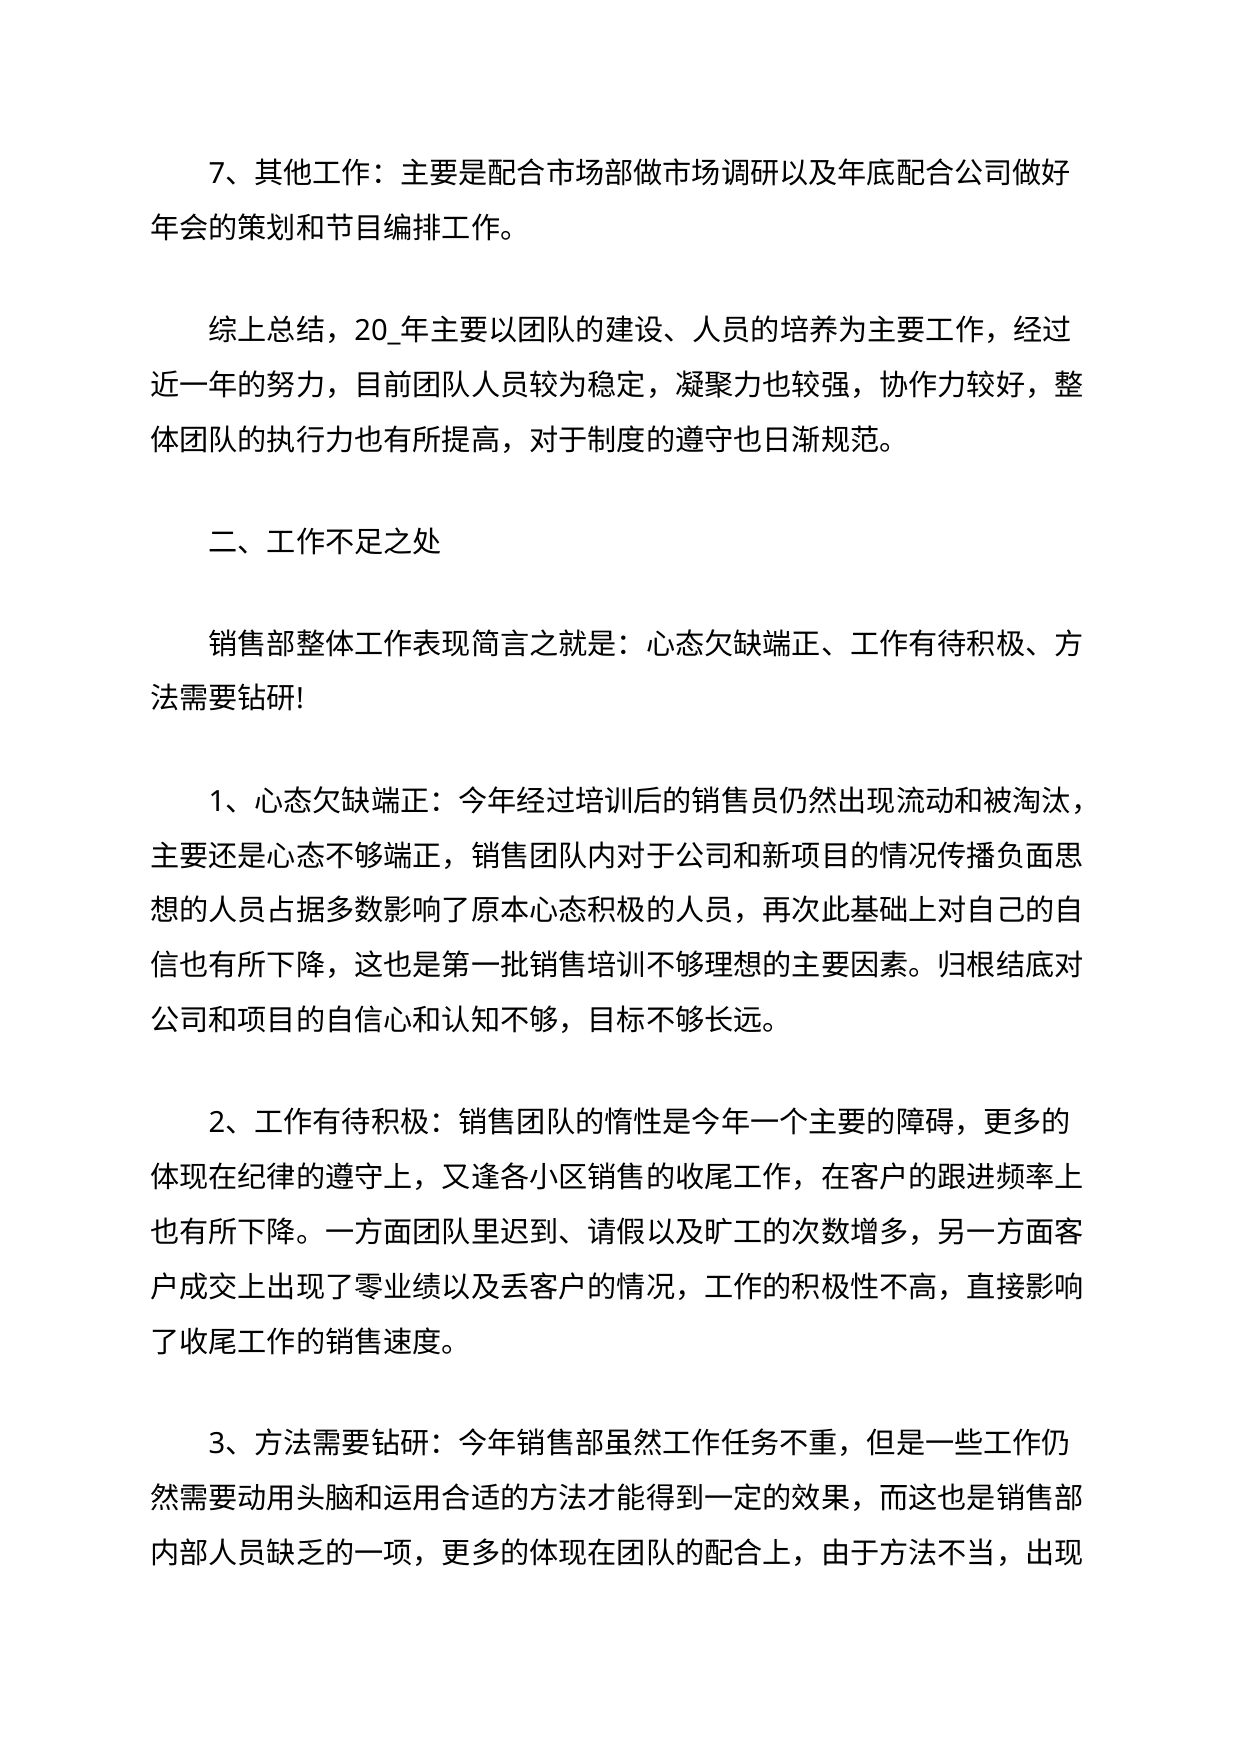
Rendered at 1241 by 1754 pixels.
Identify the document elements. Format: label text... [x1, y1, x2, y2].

text 1、心态欠缺端正：今年经过培训后的销售员仍然出现流动和被淘汰，主要还是心态不够端正，销售团队内对于公司和新项目的情况传播负面思想的人员占据多数影响了原本心态积极的人员，再次此基础上对自己的自信也有所下降，这也是第一批销售培训不够理想的主要因素。归根结底对公司和项目的自信心和认知不够，目标不够长远。 [150, 777, 1090, 1039]
text 二、工作不足之处 [150, 518, 1090, 561]
text 2、工作有待积极：销售团队的惰性是今年一个主要的障碍，更多的体现在纪律的遵守上，又逢各小区销售的收尾工作，在客户的跟进频率上也有所下降。一方面团队里迟到、请假以及旷工的次数增多，另一方面客户成交上出现了零业绩以及丢客户的情况，工作的积极性不高，直接影响了收尾工作的销售速度。 [150, 1098, 1090, 1361]
text 7、其他工作：主要是配合市场部做市场调研以及年底配合公司做好年会的策划和节目编排工作。 [150, 150, 1090, 247]
text 综上总结，20_年主要以团队的建设、人员的培养为主要工作，经过近一年的努力，目前团队人员较为稳定，凝聚力也较强，协作力较好，整体团队的执行力也有所提高，对于制度的遵守也日渐规范。 [150, 307, 1090, 459]
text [150, 1420, 1090, 1572]
text 销售部整体工作表现简言之就是：心态欠缺端正、工作有待积极、方法需要钻研! [150, 620, 1090, 717]
